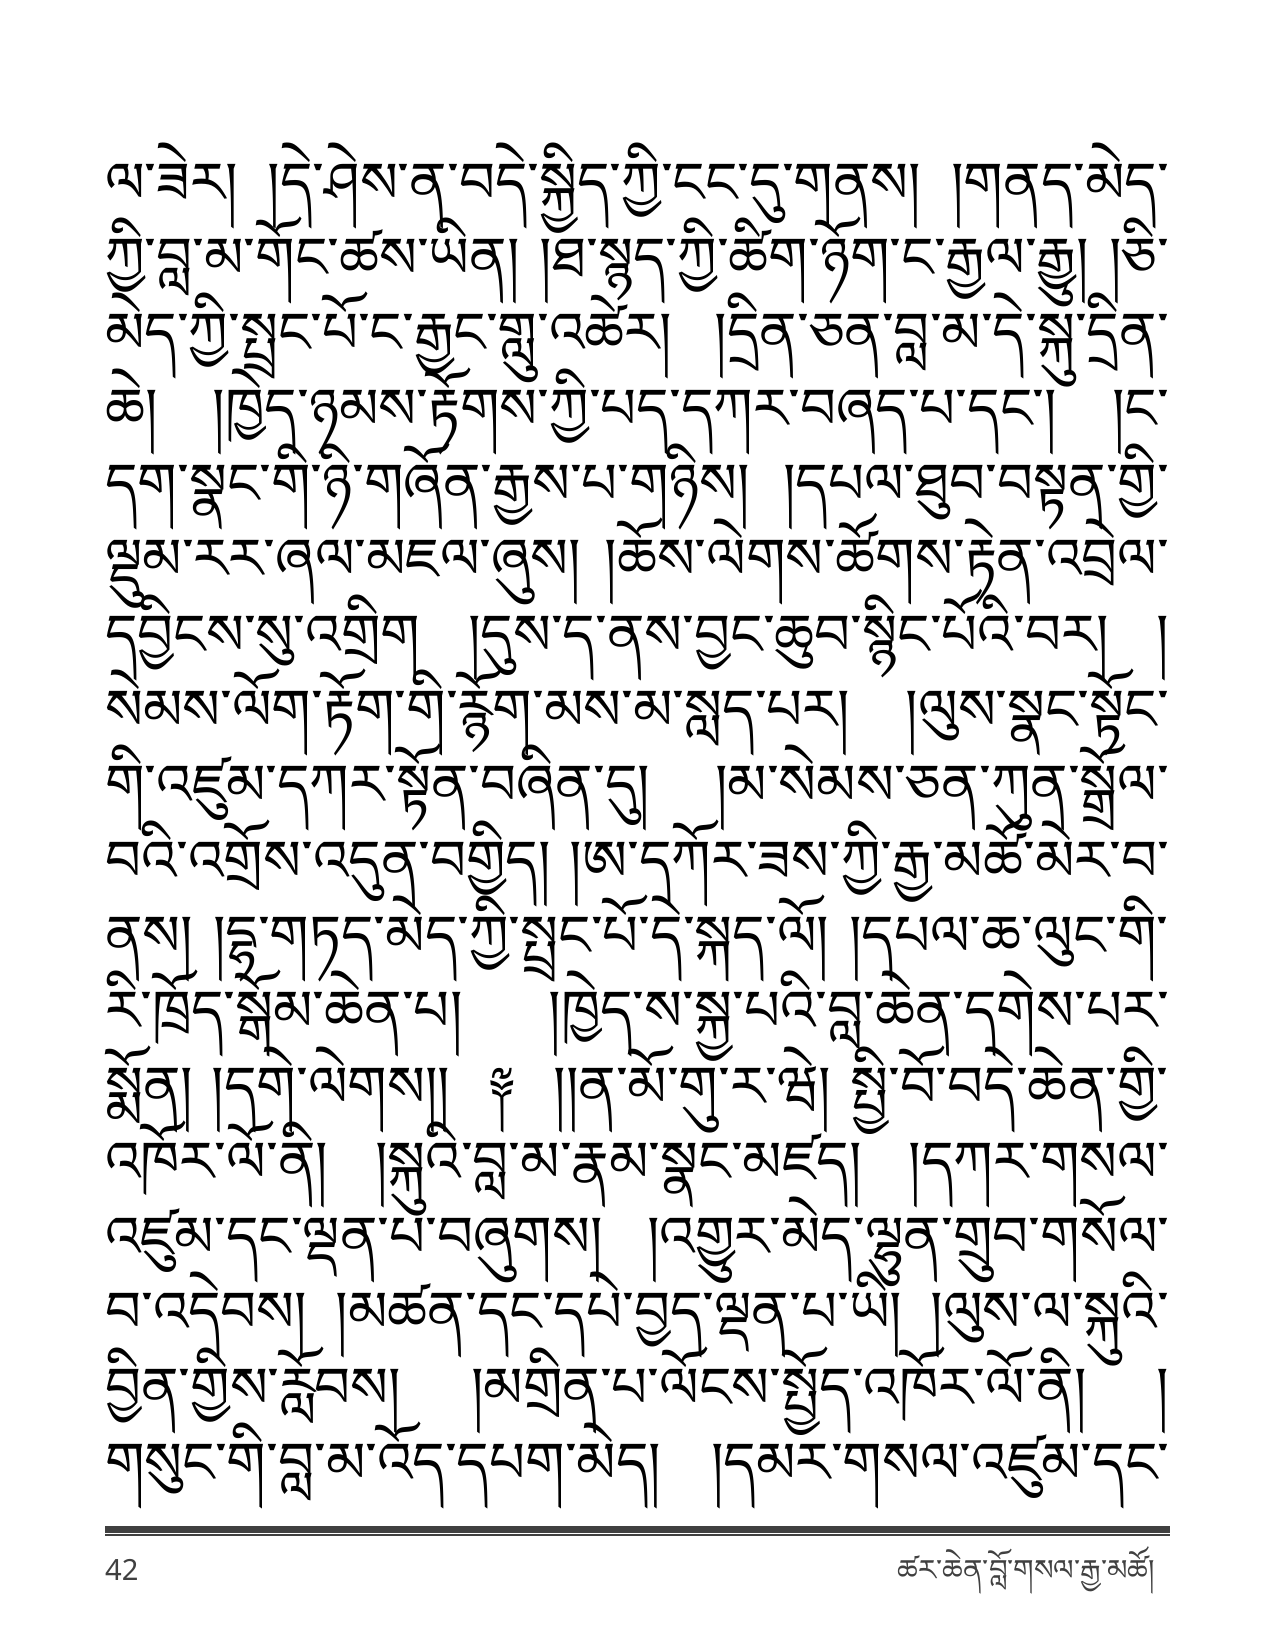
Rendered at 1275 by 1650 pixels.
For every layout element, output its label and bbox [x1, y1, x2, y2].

text [105, 150, 1170, 1496]
